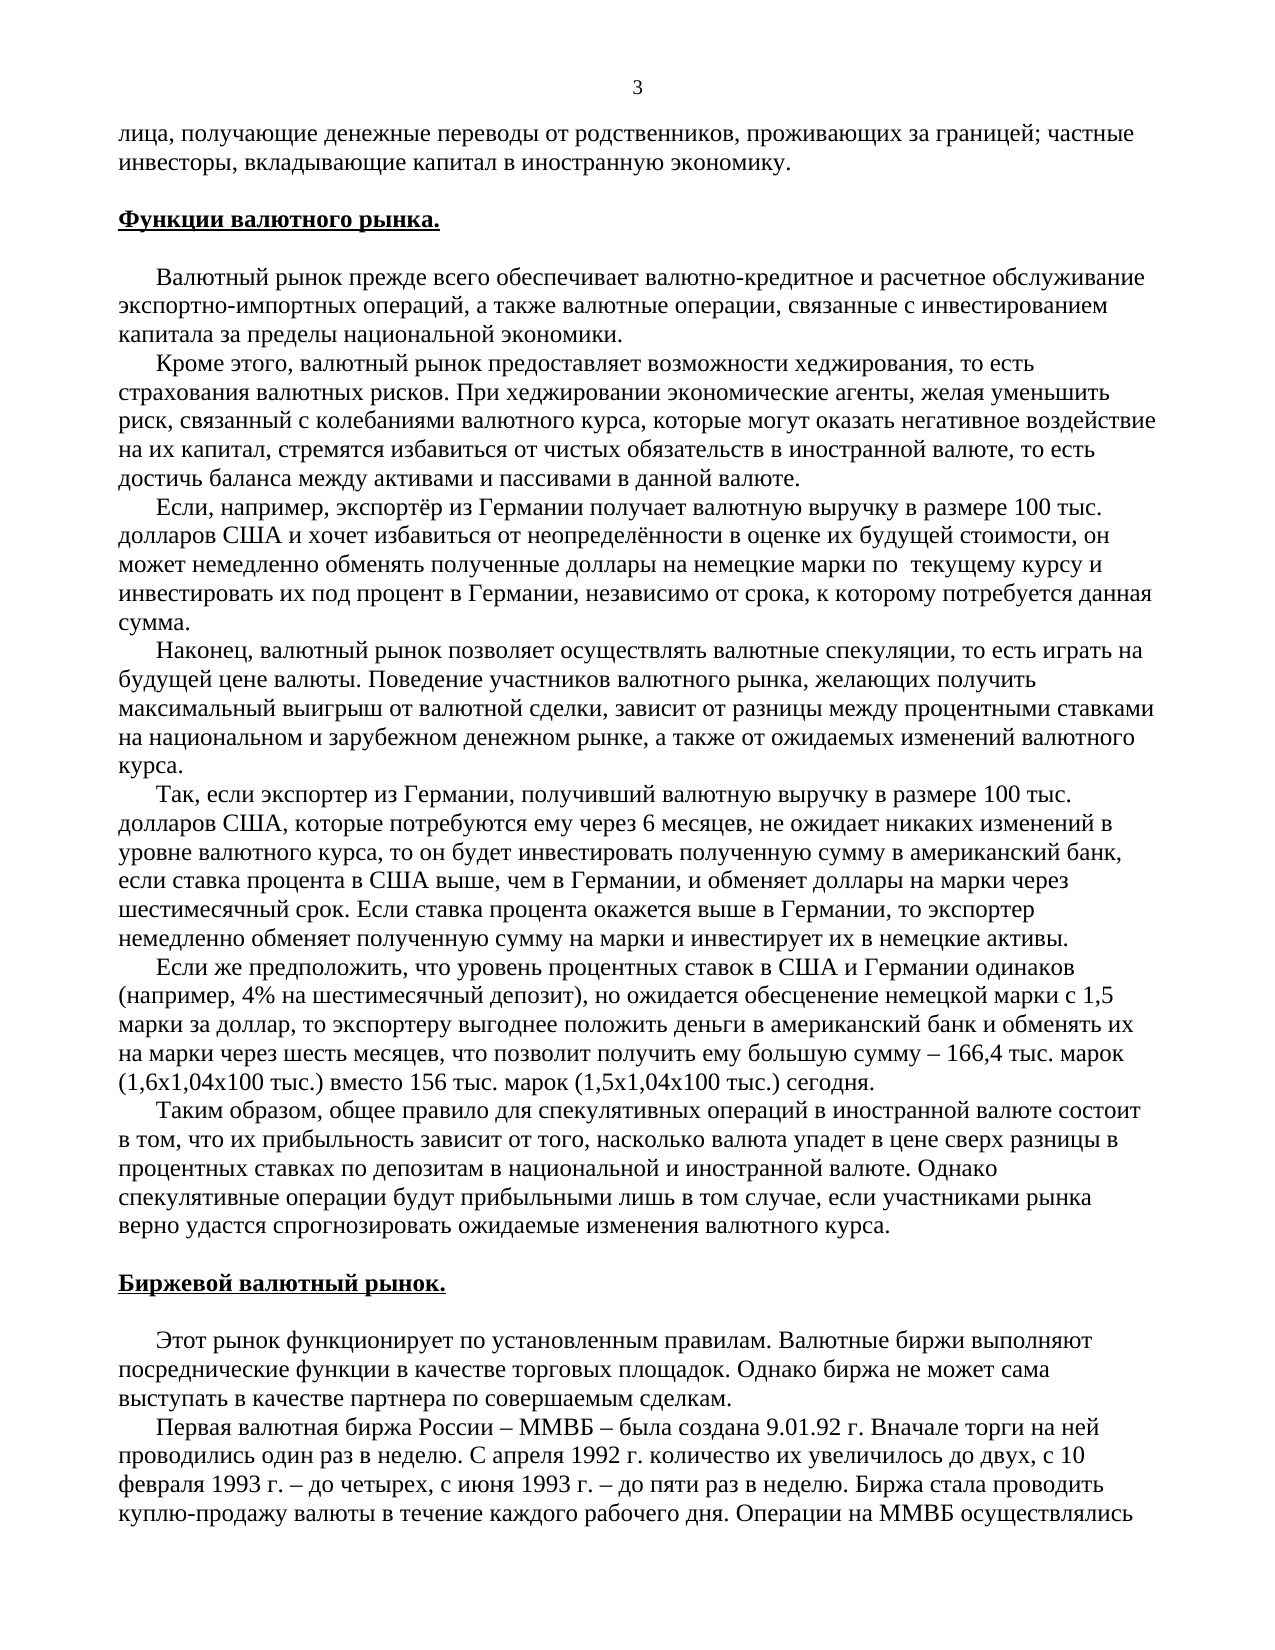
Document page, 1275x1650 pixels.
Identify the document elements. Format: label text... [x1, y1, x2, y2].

text Таким образом, общее правило для спекулятивных операций в иностранной валюте состоит в том, что их прибыльность зависит от того, насколько валюта упадет в цене сверх разницы в процентных ставках по депозитам в национальной и иностранной валюте. Однако спекулятивные операции будут прибыльными лишь в том случае, если участниками рынка верно удастся спрогнозировать ожидаемые изменения валютного курса. [118, 1096, 1157, 1239]
text Так, если экспортер из Германии, получивший валютную выручку в размере 100 тыс. долларов США, которые потребуются ему через 6 месяцев, не ожидает никаких изменений в уровне валютного курса, то он будет инвестировать полученную сумму в американский банк, если ставка процента в США выше, чем в Германии, и обменяет доллары на марки через шестимесячный срок. Если ставка процента окажется выше в Германии, то экспортер немедленно обменяет полученную сумму на марки и инвестирует их в немецкие активы. [118, 779, 1157, 952]
text Функции валютного рынка. [118, 204, 1157, 233]
text Биржевой валютный рынок. [118, 1268, 1157, 1297]
text Валютный рынок прежде всего обеспечивает валютно-кредитное и расчетное обслуживание экспортно-импортных операций, а также валютные операции, связанные с инвестированием капитала за пределы национальной экономики. [118, 262, 1157, 348]
text Если, например, экспортёр из Германии получает валютную выручку в размере 100 тыс. долларов США и хочет избавиться от неопределённости в оценке их будущей стоимости, он может немедленно обменять полученные доллары на немецкие марки по текущему курсу и инвестировать их под процент в Германии, независимо от срока, к которому потребуется данная сумма. [118, 492, 1157, 636]
text Если же предположить, что уровень процентных ставок в США и Германии одинаков (например, 4% на шестимесячный депозит), но ожидается обесценение немецкой марки с 1,5 марки за доллар, то экспортеру выгоднее положить деньги в американский банк и обменять их на марки через шесть месяцев, что позволит получить ему большую сумму – 166,4 тыс. марок (1,6х1,04х100 тыс.) вместо 156 тыс. марок (1,5х1,04х100 тыс.) сегодня. [118, 952, 1157, 1096]
text Этот рынок функционирует по установленным правилам. Валютные биржи выполняют посреднические функции в качестве торговых площадок. Однако биржа не может сама выступать в качестве партнера по совершаемым сделкам. [118, 1326, 1157, 1412]
text Наконец, валютный рынок позволяет осуществлять валютные спекуляции, то есть играть на будущей цене валюты. Поведение участников валютного рынка, желающих получить максимальный выигрыш от валютной сделки, зависит от разницы между процентными ставками на национальном и зарубежном денежном рынке, а также от ожидаемых изменений валютного курса. [118, 636, 1157, 779]
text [118, 1412, 1157, 1527]
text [118, 118, 1157, 176]
text Кроме этого, валютный рынок предоставляет возможности хеджирования, то есть страхования валютных рисков. При хеджировании экономические агенты, желая уменьшить риск, связанный с колебаниями валютного курса, которые могут оказать негативное воздействие на их капитал, стремятся избавиться от чистых обязательств в иностранной валюте, то есть достичь баланса между активами и пассивами в данной валюте. [118, 348, 1157, 492]
